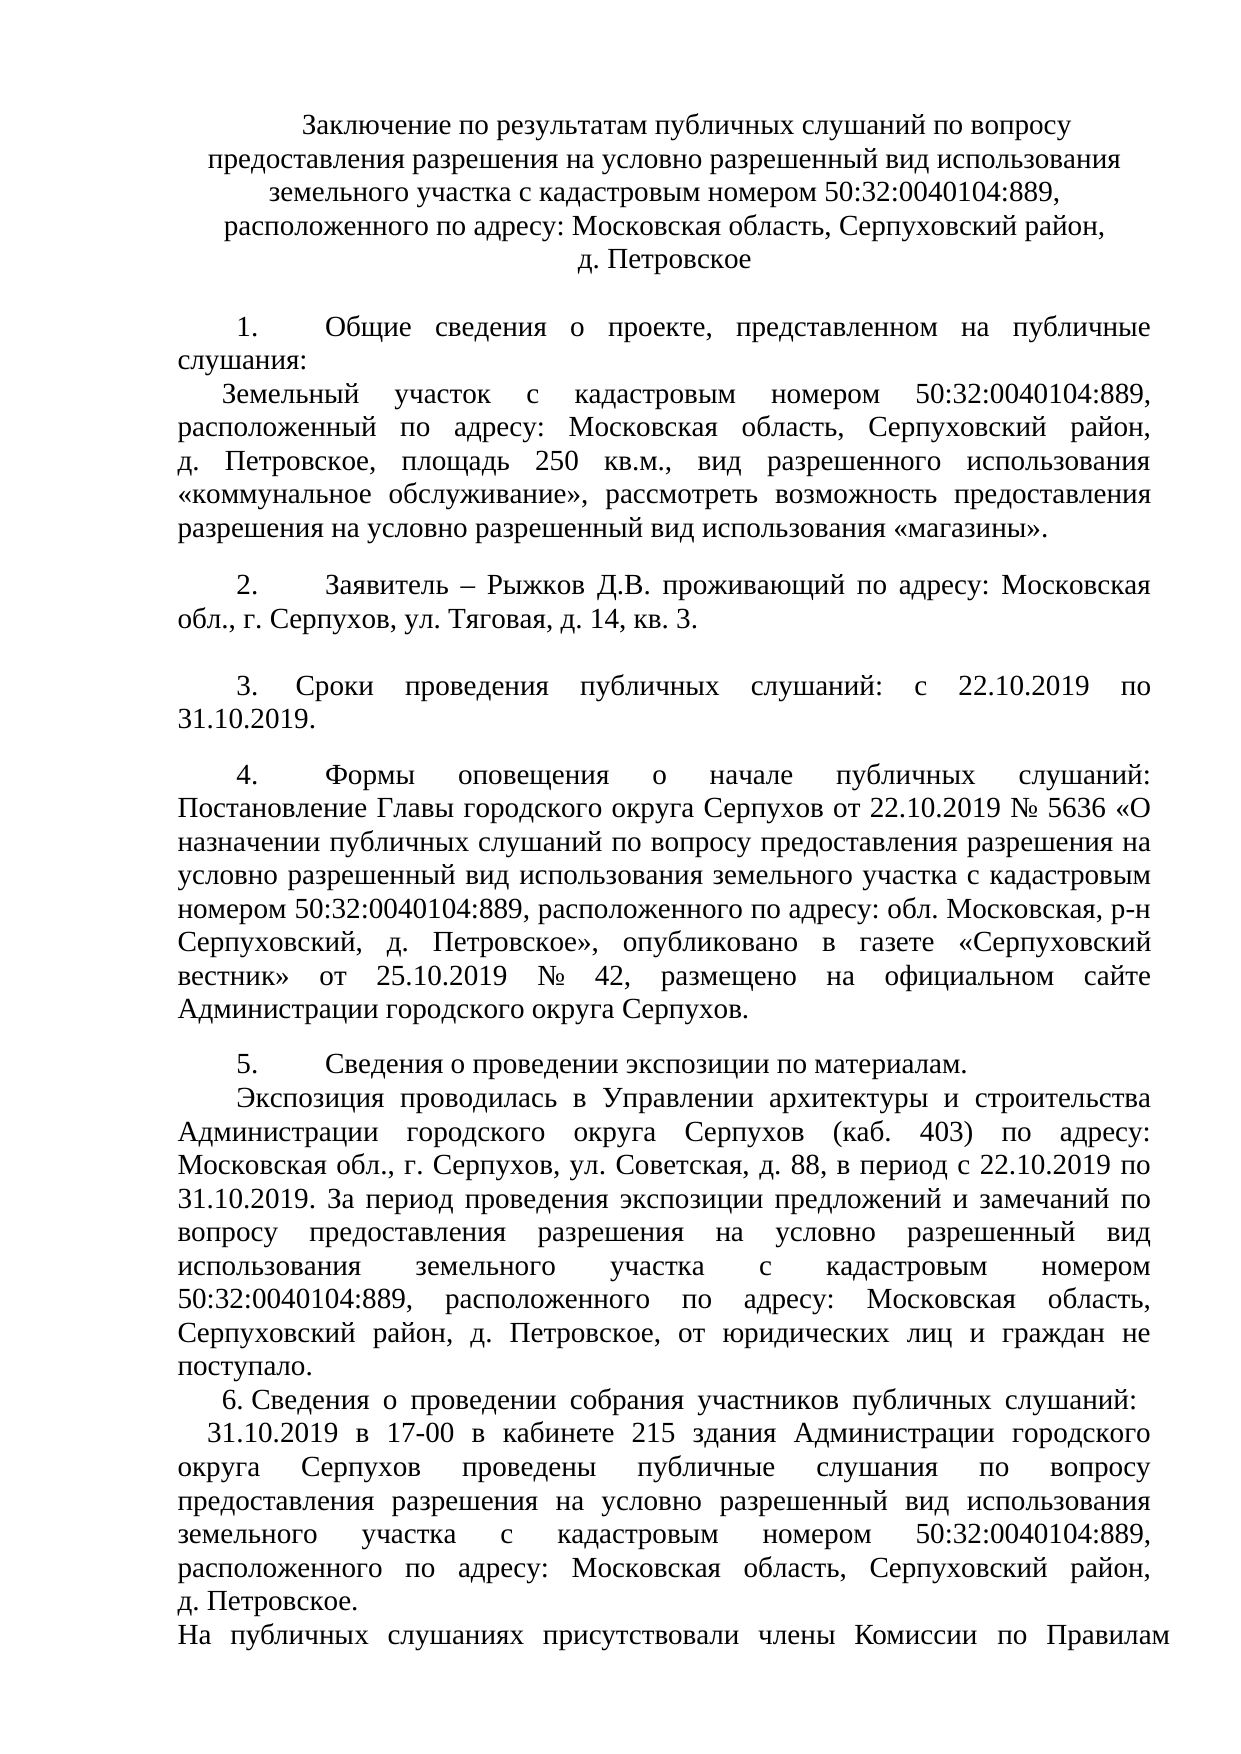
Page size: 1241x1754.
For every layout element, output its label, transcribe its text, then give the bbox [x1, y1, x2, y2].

text 2. Заявитель – Рыжков Д.В. проживающий по адресу: Московская обл., г. Серпухов, ул. Тяговая, д. 14, кв. 3. [177, 567, 1152, 634]
text Экспозиция проводилась в Управлении архитектуры и строительства Администрации городского округа Серпухов (каб. 403) по адресу: Московская обл., г. Серпухов, ул. Советская, д. 88, в период с 22.10.2019 по 31.10.2019. За период проведения экспозиции предложений и замечаний по вопросу предоставления разрешения на условно разрешенный вид использования земельного участка с кадастровым номером 50:32:0040104:889, расположенного по адресу: Московская область, Серпуховский район, д. Петровское, от юридических лиц и граждан не поступало. [177, 1080, 1152, 1382]
text 4. Формы оповещения о начале публичных слушаний: Постановление Главы городского округа Серпухов от 22.10.2019 № 5636 «О назначении публичных слушаний по вопросу предоставления разрешения на условно разрешенный вид использования земельного участка с кадастровым номером 50:32:0040104:889, расположенного по адресу: обл. Московская, р-н Серпуховский, д. Петровское», опубликовано в газете «Серпуховский вестник» от 25.10.2019 № 42, размещено на официальном сайте Администрации городского округа Серпухов. [177, 757, 1152, 1025]
text Земельный участок с кадастровым номером 50:32:0040104:889, расположенный по адресу: Московская область, Серпуховский район, д. Петровское, площадь 250 кв.м., вид разрешенного использования «коммунальное обслуживание», рассмотреть возможность предоставления разрешения на условно разрешенный вид использования «магазины». [177, 376, 1152, 543]
text 1. Общие сведения о проекте, представленном на публичные слушания: [177, 309, 1152, 376]
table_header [166, 1617, 1181, 1651]
text Заключение по результатам публичных слушаний по вопросу предоставления разрешения на условно разрешенный вид использования земельного участка с кадастровым номером 50:32:0040104:889, расположенного по адресу: Московская область, Серпуховский район, д. Петровское [177, 107, 1152, 275]
text 5. Сведения о проведении экспозиции по материалам. [177, 1047, 1152, 1080]
text 3. Сроки проведения публичных слушаний: с 22.10.2019 по 31.10.2019. [177, 668, 1152, 735]
list 6. Сведения о проведении собрания участников публичных слушаний: 31.10.2019 в 17-00 в кабинете 215 здания Администрации городского округа Серпухов проведены публичные слушания по вопросу предоставления разрешения на условно разрешенный вид использования земельного участка с кадастровым номером 50:32:0040104:889, расположенного по адресу: Московская область, Серпуховский район, д. Петровское. [177, 1382, 1152, 1617]
